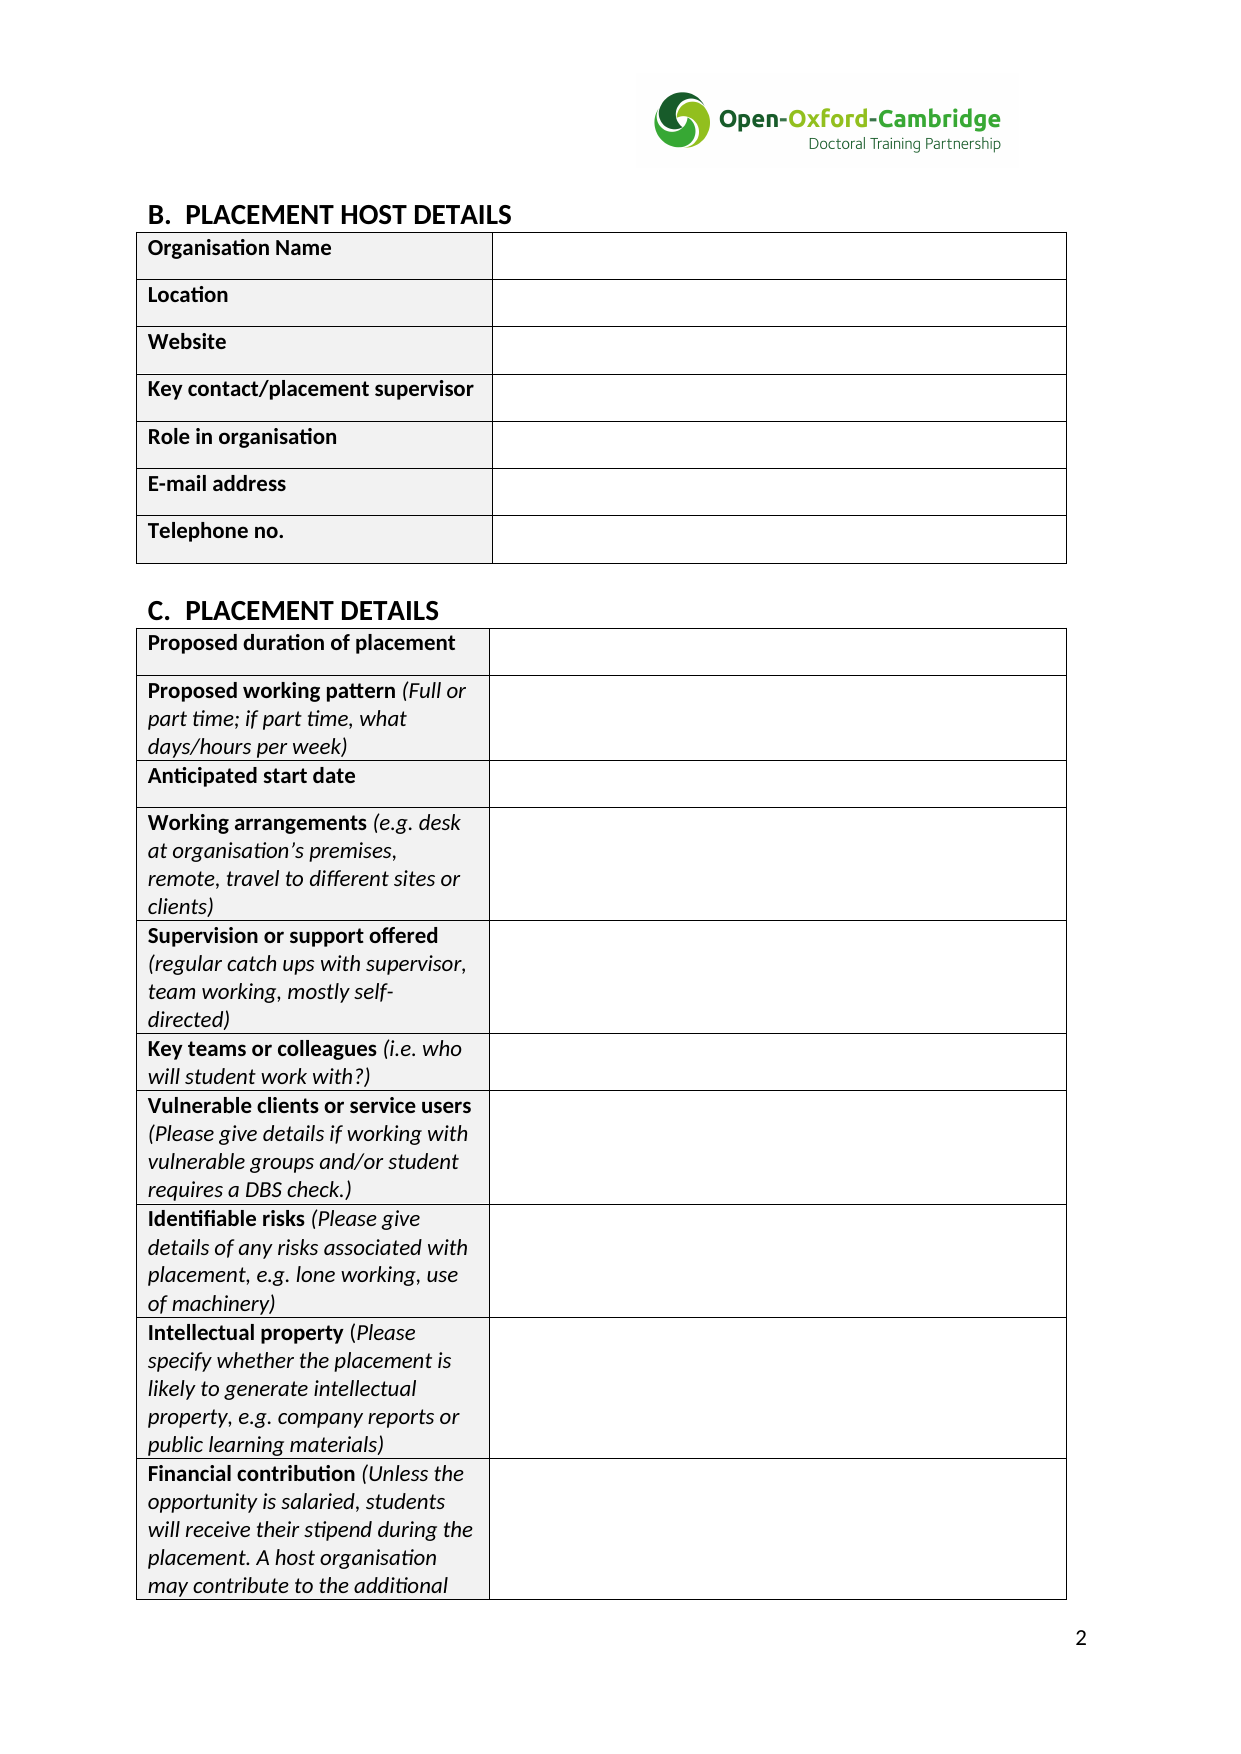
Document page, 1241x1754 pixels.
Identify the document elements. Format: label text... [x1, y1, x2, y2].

table_cell Proposed working pattern (Full or part time; if part time, what days/hours per week) [137, 676, 489, 760]
table_cell Role in organisation [137, 422, 492, 468]
table_cell [490, 1318, 1066, 1458]
table_cell [493, 375, 1066, 421]
table_cell Intellectual property (Please specify whether the placement is likely to generate intellectual property, e.g. company reports or public learning materials) [137, 1318, 489, 1458]
table_cell Identifiable risks (Please give details of any risks associated with placement, e.g. lone working, use of machinery) [137, 1205, 489, 1317]
table_cell [493, 422, 1066, 468]
picture [635, 73, 1020, 168]
table_cell Supervision or support offered (regular catch ups with supervisor, team working, mostly self-directed) [137, 921, 489, 1033]
table_header Organisation Name [137, 233, 492, 279]
table_cell Key teams or colleagues (i.e. who will student work with?) [137, 1034, 489, 1090]
table_cell [490, 1034, 1066, 1090]
table_cell Telephone no. [137, 516, 492, 563]
table_header [493, 233, 1066, 279]
table_cell [490, 761, 1066, 807]
table_cell Website [137, 327, 492, 373]
table_cell [490, 1205, 1066, 1317]
table_cell [490, 808, 1066, 920]
table_cell [493, 280, 1066, 326]
table_cell E-mail address [137, 469, 492, 515]
table_header [490, 629, 1066, 675]
table_cell [493, 469, 1066, 515]
table_cell Working arrangements (e.g. desk at organisation’s premises, remote, travel to different sites or clients) [137, 808, 489, 920]
list PLACEMENT HOST DETAILS [148, 196, 1087, 232]
table_cell Location [137, 280, 492, 326]
table_cell [493, 516, 1066, 563]
table_header Proposed duration of placement [137, 629, 489, 675]
table_cell Anticipated start date [137, 761, 489, 807]
table_cell Key contact/placement supervisor [137, 375, 492, 421]
table_cell [490, 1091, 1066, 1203]
table_cell Vulnerable clients or service users (Please give details if working with vulnerable groups and/or student requires a DBS check.) [137, 1091, 489, 1203]
list PLACEMENT DETAILS [148, 592, 1087, 627]
table_cell [490, 921, 1066, 1033]
table_cell [490, 676, 1066, 760]
table_cell [493, 327, 1066, 373]
table_cell [490, 1459, 1066, 1599]
